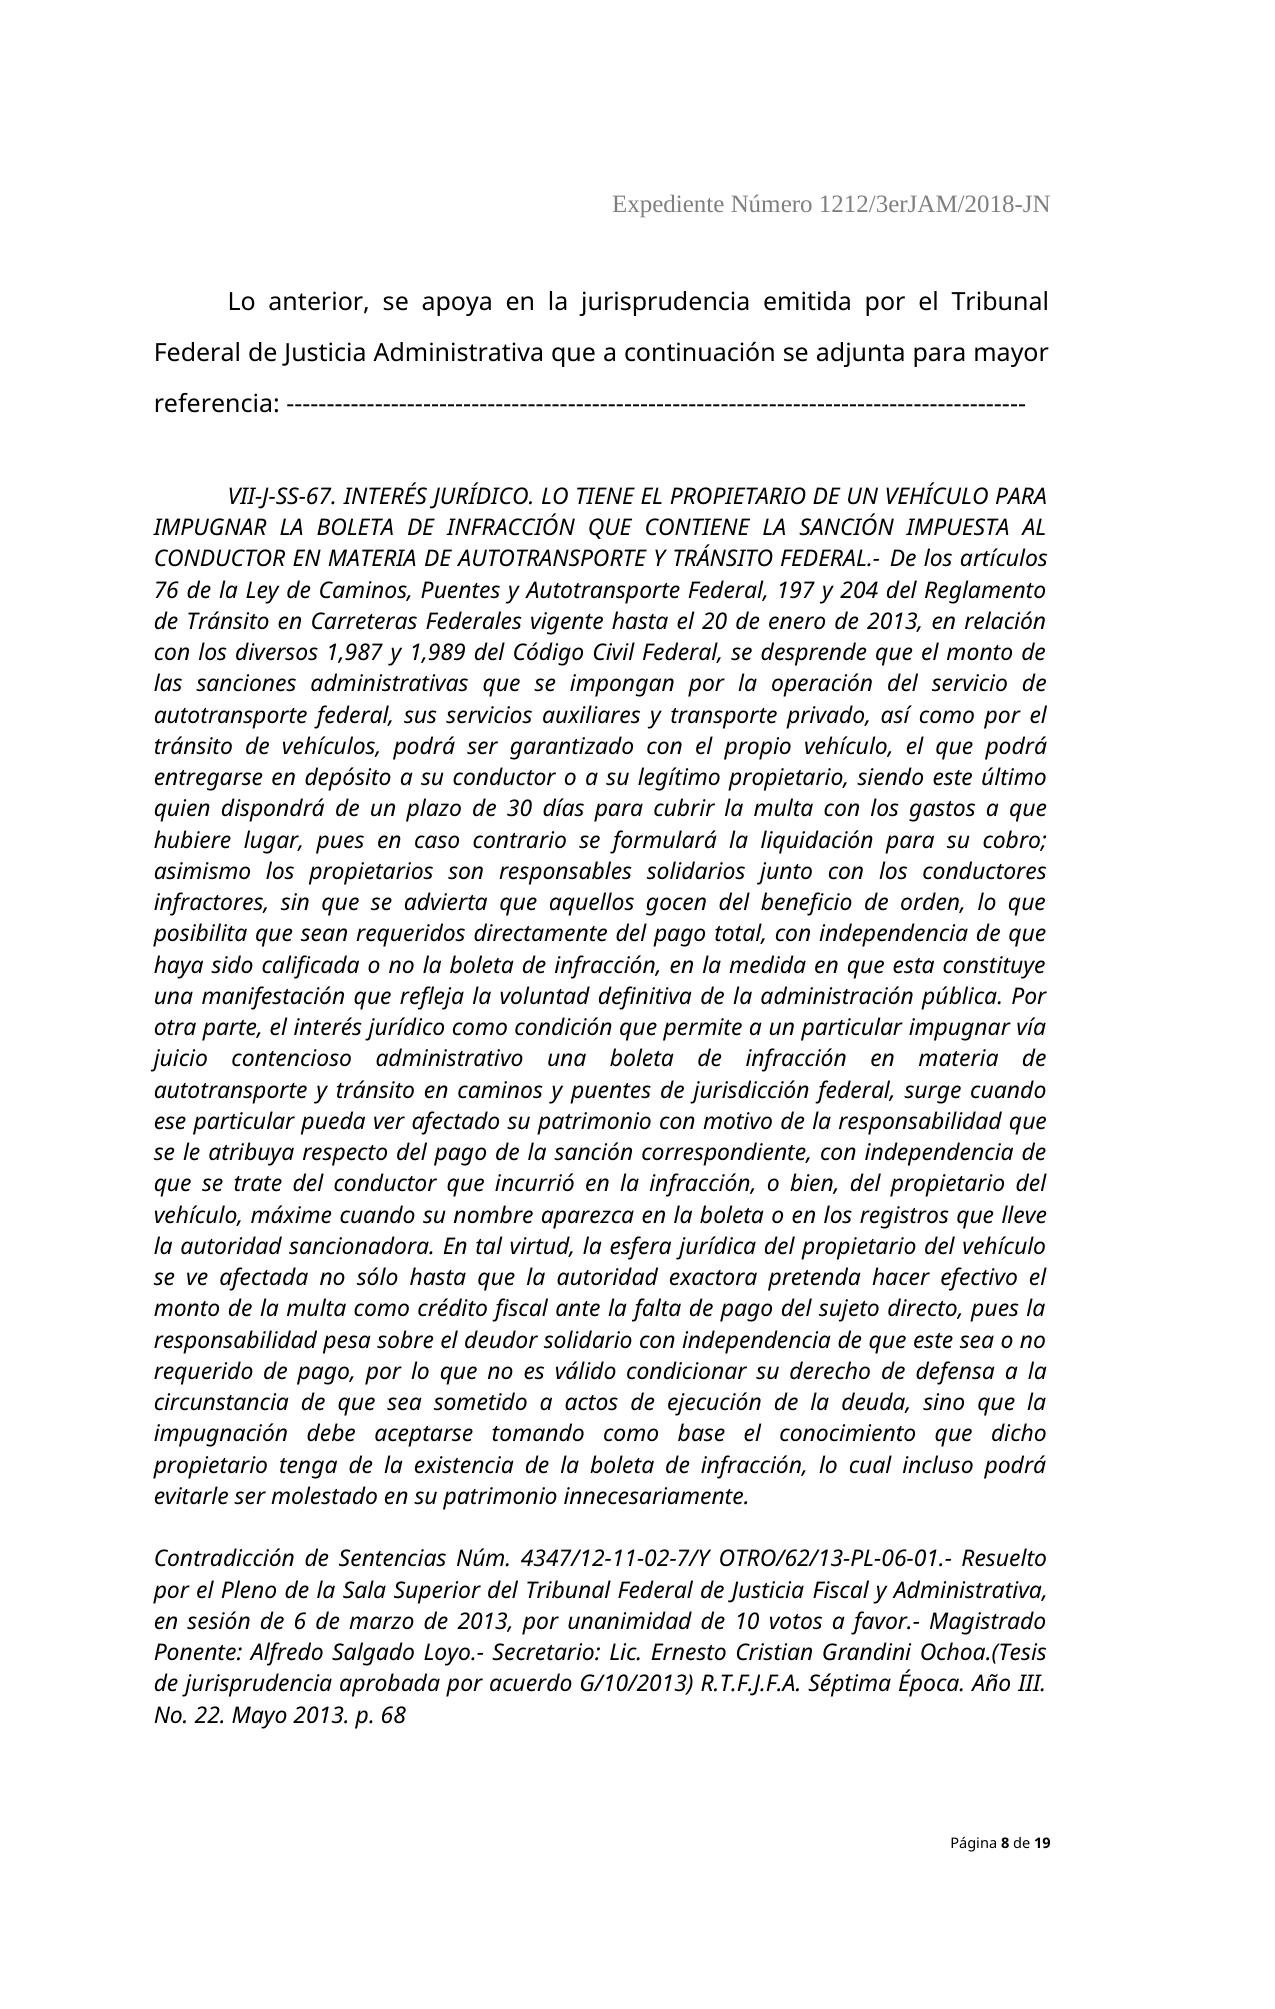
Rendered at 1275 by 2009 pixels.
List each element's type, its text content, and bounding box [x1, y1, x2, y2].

text VII-J-SS-67. INTERÉS JURÍDICO. LO TIENE EL PROPIETARIO DE UN VEHÍCULO PARA IMPUGNAR LA BOLETA DE INFRACCIÓN QUE CONTIENE LA SANCIÓN IMPUESTA AL CONDUCTOR EN MATERIA DE AUTOTRANSPORTE Y TRÁNSITO FEDERAL.- De los artículos 76 de la Ley de Caminos, Puentes y Autotransporte Federal, 197 y 204 del Reglamento de Tránsito en Carreteras Federales vigente hasta el 20 de enero de 2013, en relación con los diversos 1,987 y 1,989 del Código Civil Federal, se desprende que el monto de las sanciones administrativas que se impongan por la operación del servicio de autotransporte federal, sus servicios auxiliares y transporte privado, así como por el tránsito de vehículos, podrá ser garantizado con el propio vehículo, el que podrá entregarse en depósito a su conductor o a su legítimo propietario, siendo este último quien dispondrá de un plazo de 30 días para cubrir la multa con los gastos a que hubiere lugar, pues en caso contrario se formulará la liquidación para su cobro; asimismo los propietarios son responsables solidarios junto con los conductores infractores, sin que se advierta que aquellos gocen del beneficio de orden, lo que posibilita que sean requeridos directamente del pago total, con independencia de que haya sido calificada o no la boleta de infracción, en la medida en que esta constituye una manifestación que refleja la voluntad definitiva de la administración pública. Por otra parte, el interés jurídico como condición que permite a un particular impugnar vía juicio contencioso administrativo una boleta de infracción en materia de autotransporte y tránsito en caminos y puentes de jurisdicción federal, surge cuando ese particular pueda ver afectado su patrimonio con motivo de la responsabilidad que se le atribuya respecto del pago de la sanción correspondiente, con independencia de que se trate del conductor que incurrió en la infracción, o bien, del propietario del vehículo, máxime cuando su nombre aparezca en la boleta o en los registros que lleve la autoridad sancionadora. En tal virtud, la esfera jurídica del propietario del vehículo se ve afectada no sólo hasta que la autoridad exactora pretenda hacer efectivo el monto de la multa como crédito fiscal ante la falta de pago del sujeto directo, pues la responsabilidad pesa sobre el deudor solidario con independencia de que este sea o no requerido de pago, por lo que no es válido condicionar su derecho de defensa a la circunstancia de que sea sometido a actos de ejecución de la deuda, sino que la impugnación debe aceptarse tomando como base el conocimiento que dicho propietario tenga de la existencia de la boleta de infracción, lo cual incluso podrá evitarle ser molestado en su patrimonio innecesariamente. [153, 480, 1051, 1511]
text Contradicción de Sentencias Núm. 4347/12-11-02-7/Y OTRO/62/13-PL-06-01.- Resuelto por el Pleno de la Sala Superior del Tribunal Federal de Justicia Fiscal y Administrativa, en sesión de 6 de marzo de 2013, por unanimidad de 10 votos a favor.- Magistrado Ponente: Alfredo Salgado Loyo.- Secretario: Lic. Ernesto Cristian Grandini Ochoa.(Tesis de jurisprudencia aprobada por acuerdo G/10/2013) R.T.F.J.F.A. Séptima Época. Año III. No. 22. Mayo 2013. p. 68 [153, 1511, 1051, 1730]
text Lo anterior, se apoya en la jurisprudencia emitida por el Tribunal Federal de Justicia Administrativa que a continuación se adjunta para mayor referencia: -------------------------------------------------------------------------------------------- [153, 283, 1051, 420]
